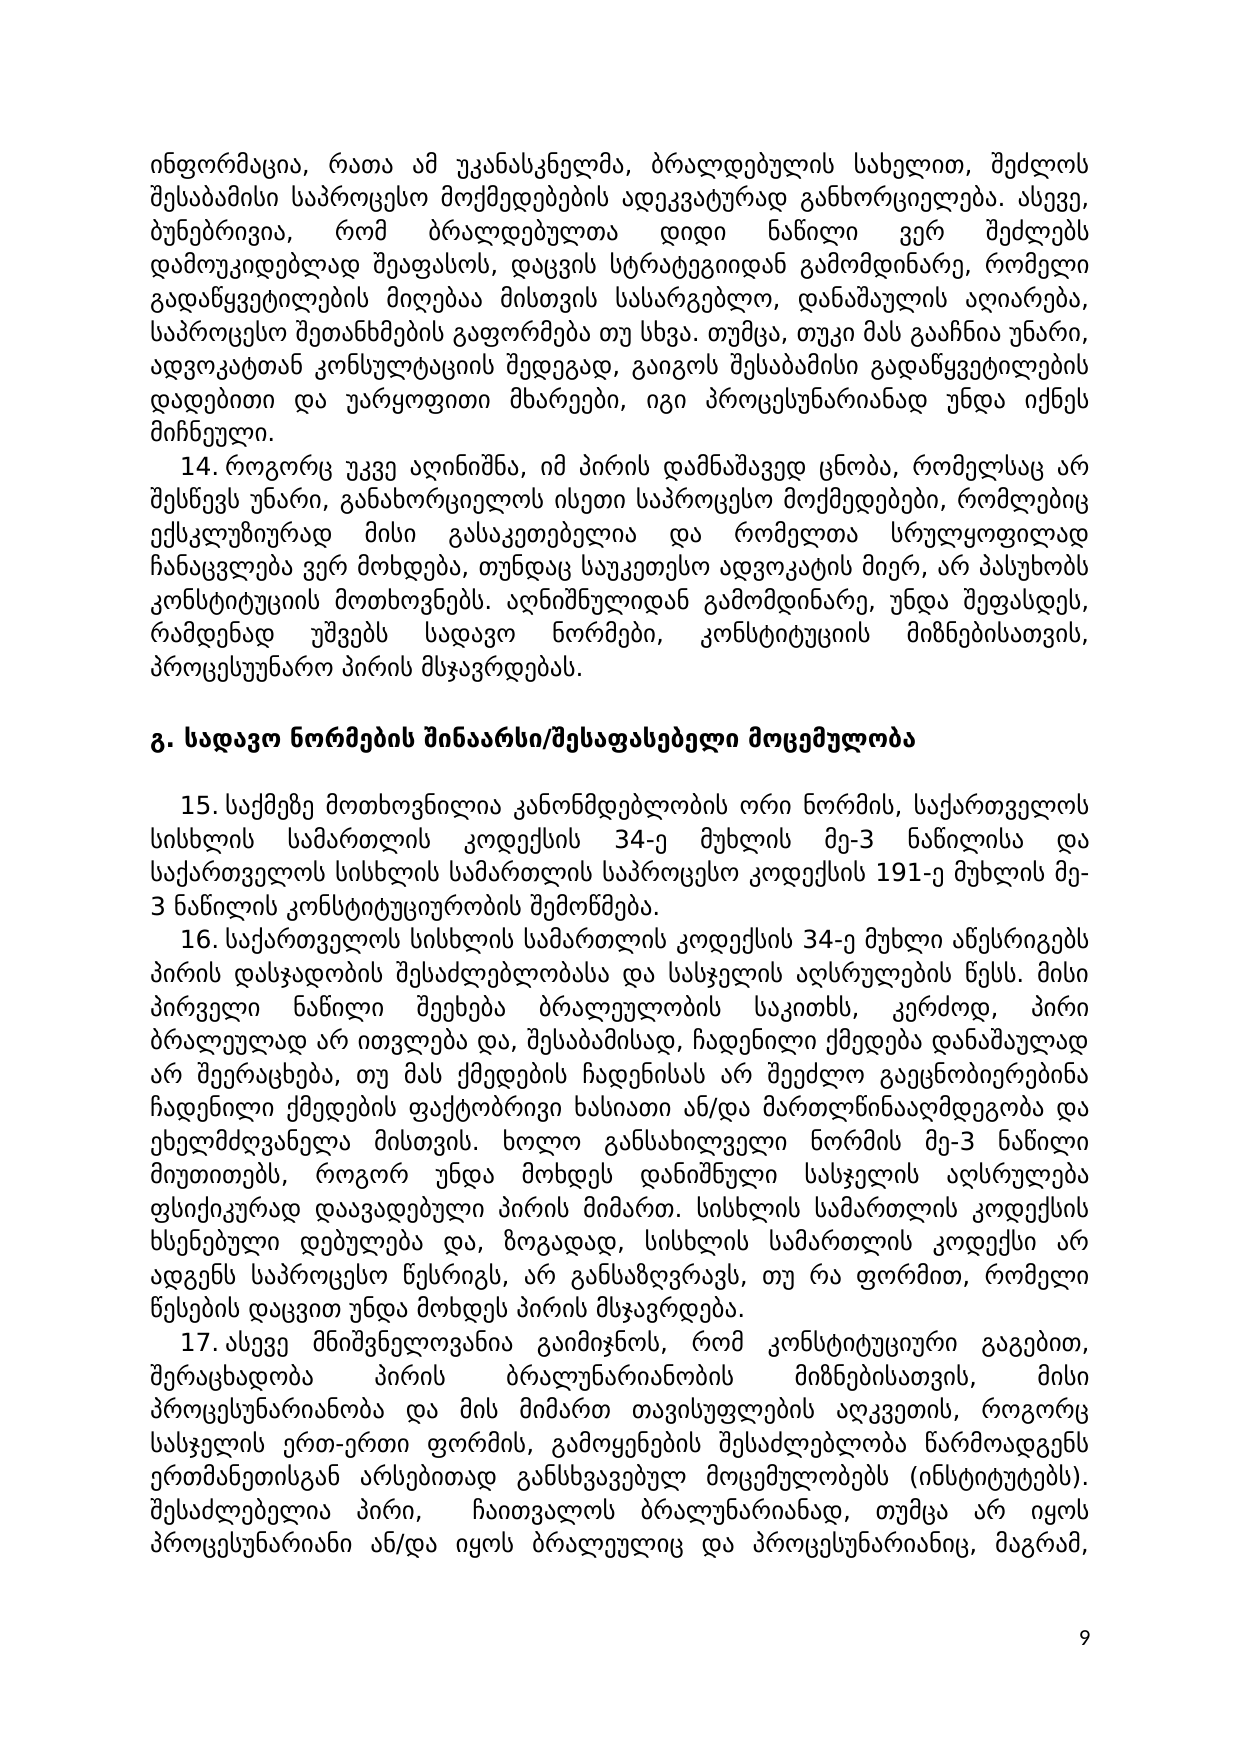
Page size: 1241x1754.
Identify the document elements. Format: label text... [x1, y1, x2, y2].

list საქმეზე მოთხოვნილია კანონმდებლობის ორი ნორმის, საქართველოს სისხლის სამართლის კოდექსის 34-ე მუხლის მე-3 ნაწილისა და საქართველოს სისხლის სამართლის საპროცესო კოდექსის 191-ე მუხლის მე-3 ნაწილის კონსტიტუციურობის შემოწმება. [150, 791, 1090, 921]
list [150, 1328, 1090, 1558]
subtitle გ. სადავო ნორმების შინაარსი/შესაფასებელი მოცემულობა [150, 724, 1090, 753]
list საქართველოს სისხლის სამართლის კოდექსის 34-ე მუხლი აწესრიგებს პირის დასჯადობის შესაძლებლობასა და სასჯელის აღსრულების წესს. მისი პირველი ნაწილი შეეხება ბრალეულობის საკითხს, კერძოდ, პირი ბრალეულად არ ითვლება და, შესაბამისად, ჩადენილი ქმედება დანაშაულად არ შეერაცხება, თუ მას ქმედების ჩადენისას არ შეეძლო გაეცნობიერებინა ჩადენილი ქმედების ფაქტობრივი ხასიათი ან/და მართლწინააღმდეგობა და ეხელმძღვანელა მისთვის. ხოლო განსახილველი ნორმის მე-3 ნაწილი მიუთითებს, როგორ უნდა მოხდეს დანიშნული სასჯელის აღსრულება ფსიქიკურად დაავადებული პირის მიმართ. სისხლის სამართლის კოდექსის ხსენებული დებულება და, ზოგადად, სისხლის სამართლის კოდექსი არ ადგენს საპროცესო წესრიგს, არ განსაზღვრავს, თუ რა ფორმით, რომელი წესების დაცვით უნდა მოხდეს პირის მსჯავრდება. [150, 926, 1090, 1324]
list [150, 150, 1090, 447]
list როგორც უკვე აღინიშნა, იმ პირის დამნაშავედ ცნობა, რომელსაც არ შესწევს უნარი, განახორციელოს ისეთი საპროცესო მოქმედებები, რომლებიც ექსკლუზიურად მისი გასაკეთებელია და რომელთა სრულყოფილად ჩანაცვლება ვერ მოხდება, თუნდაც საუკეთესო ადვოკატის მიერ, არ პასუხობს კონსტიტუციის მოთხოვნებს. აღნიშნულიდან გამომდინარე, უნდა შეფასდეს, რამდენად უშვებს სადავო ნორმები, კონსტიტუციის მიზნებისათვის, პროცესუუნარო პირის მსჯავრდებას. [150, 452, 1090, 682]
